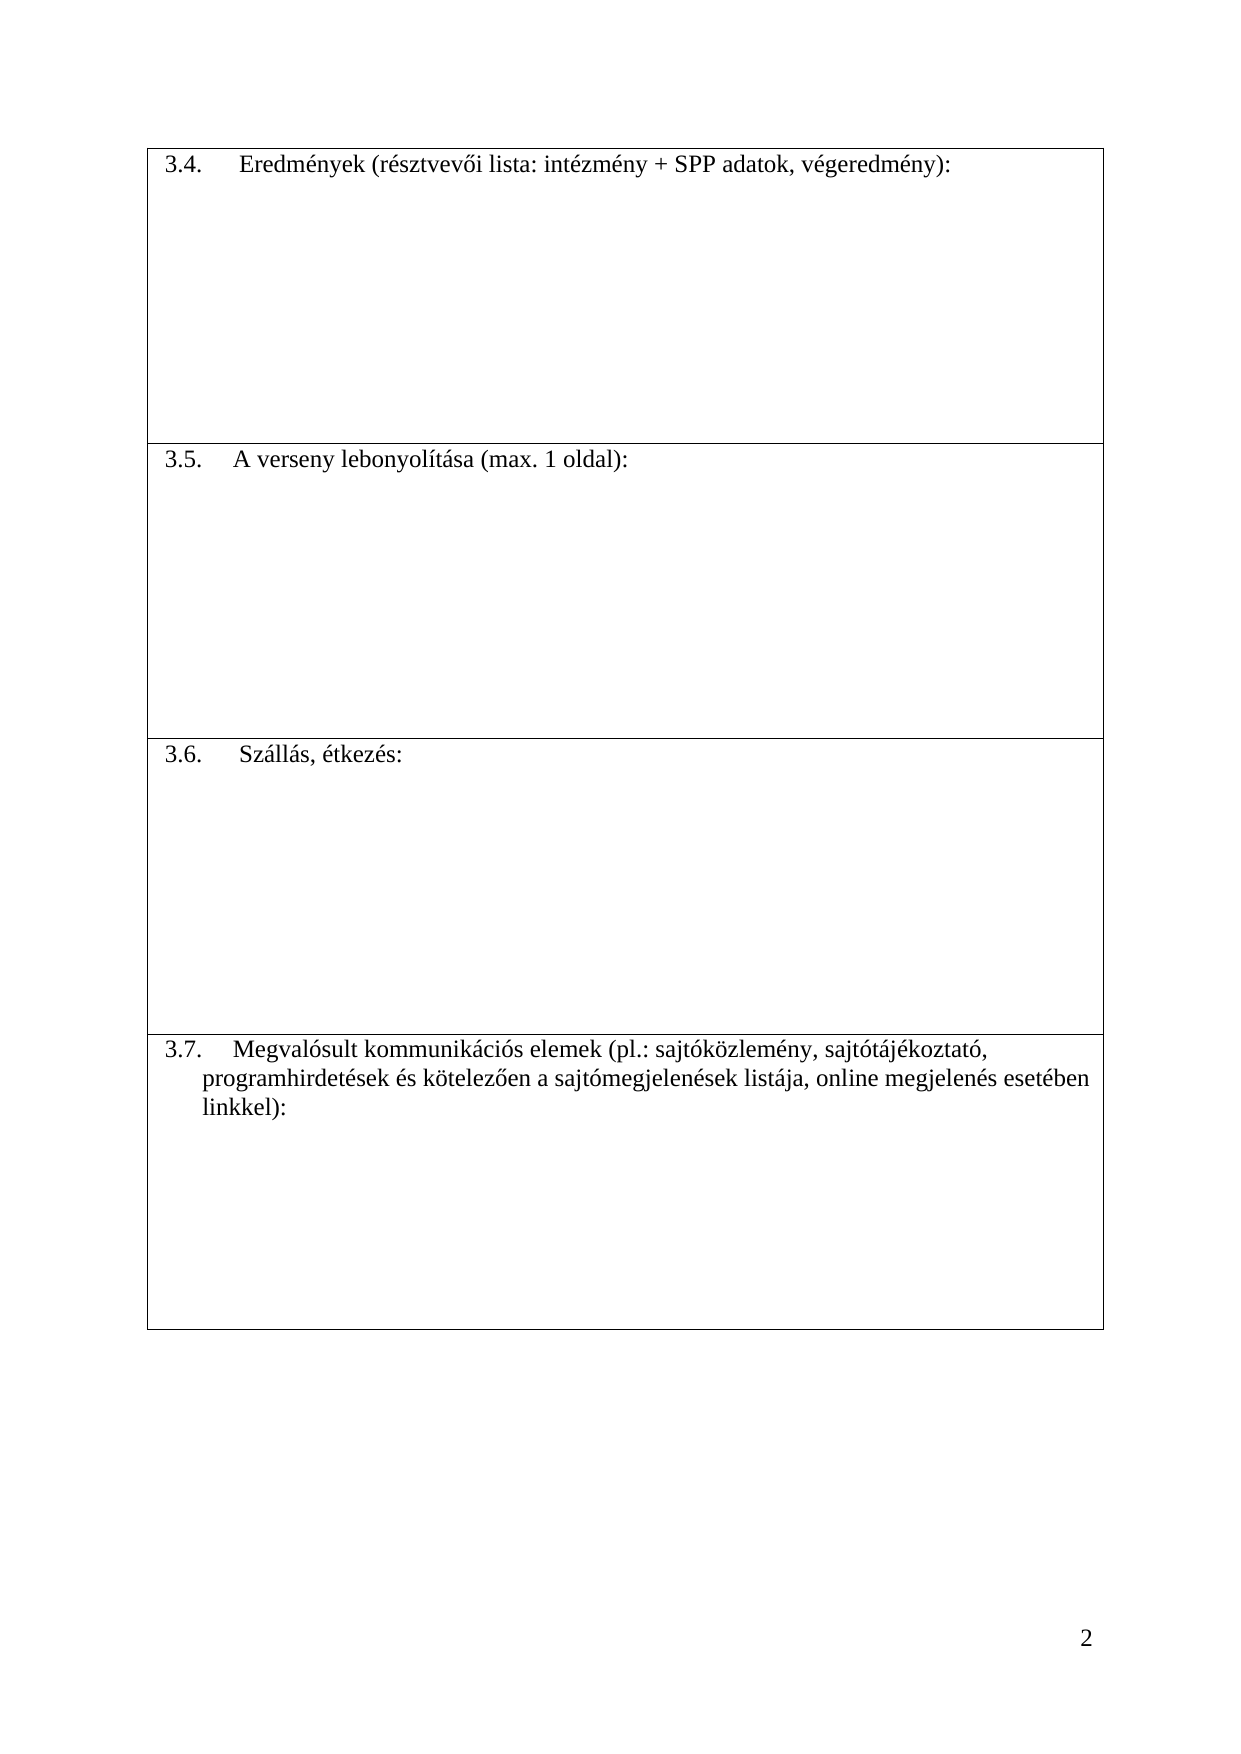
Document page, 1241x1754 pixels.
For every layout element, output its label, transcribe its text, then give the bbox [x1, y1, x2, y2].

table_cell Megvalósult kommunikációs elemek (pl.: sajtóközlemény, sajtótájékoztató, programhirdetések és kötelezően a sajtómegjelenések listája, online megjelenés esetében linkkel): [148, 1035, 1103, 1329]
table_cell Eredmények (résztvevői lista: intézmény + SPP adatok, végeredmény): [148, 149, 1103, 443]
table_cell Szállás, étkezés: [148, 739, 1103, 1033]
table_cell A verseny lebonyolítása (max. 1 oldal): [148, 444, 1103, 738]
